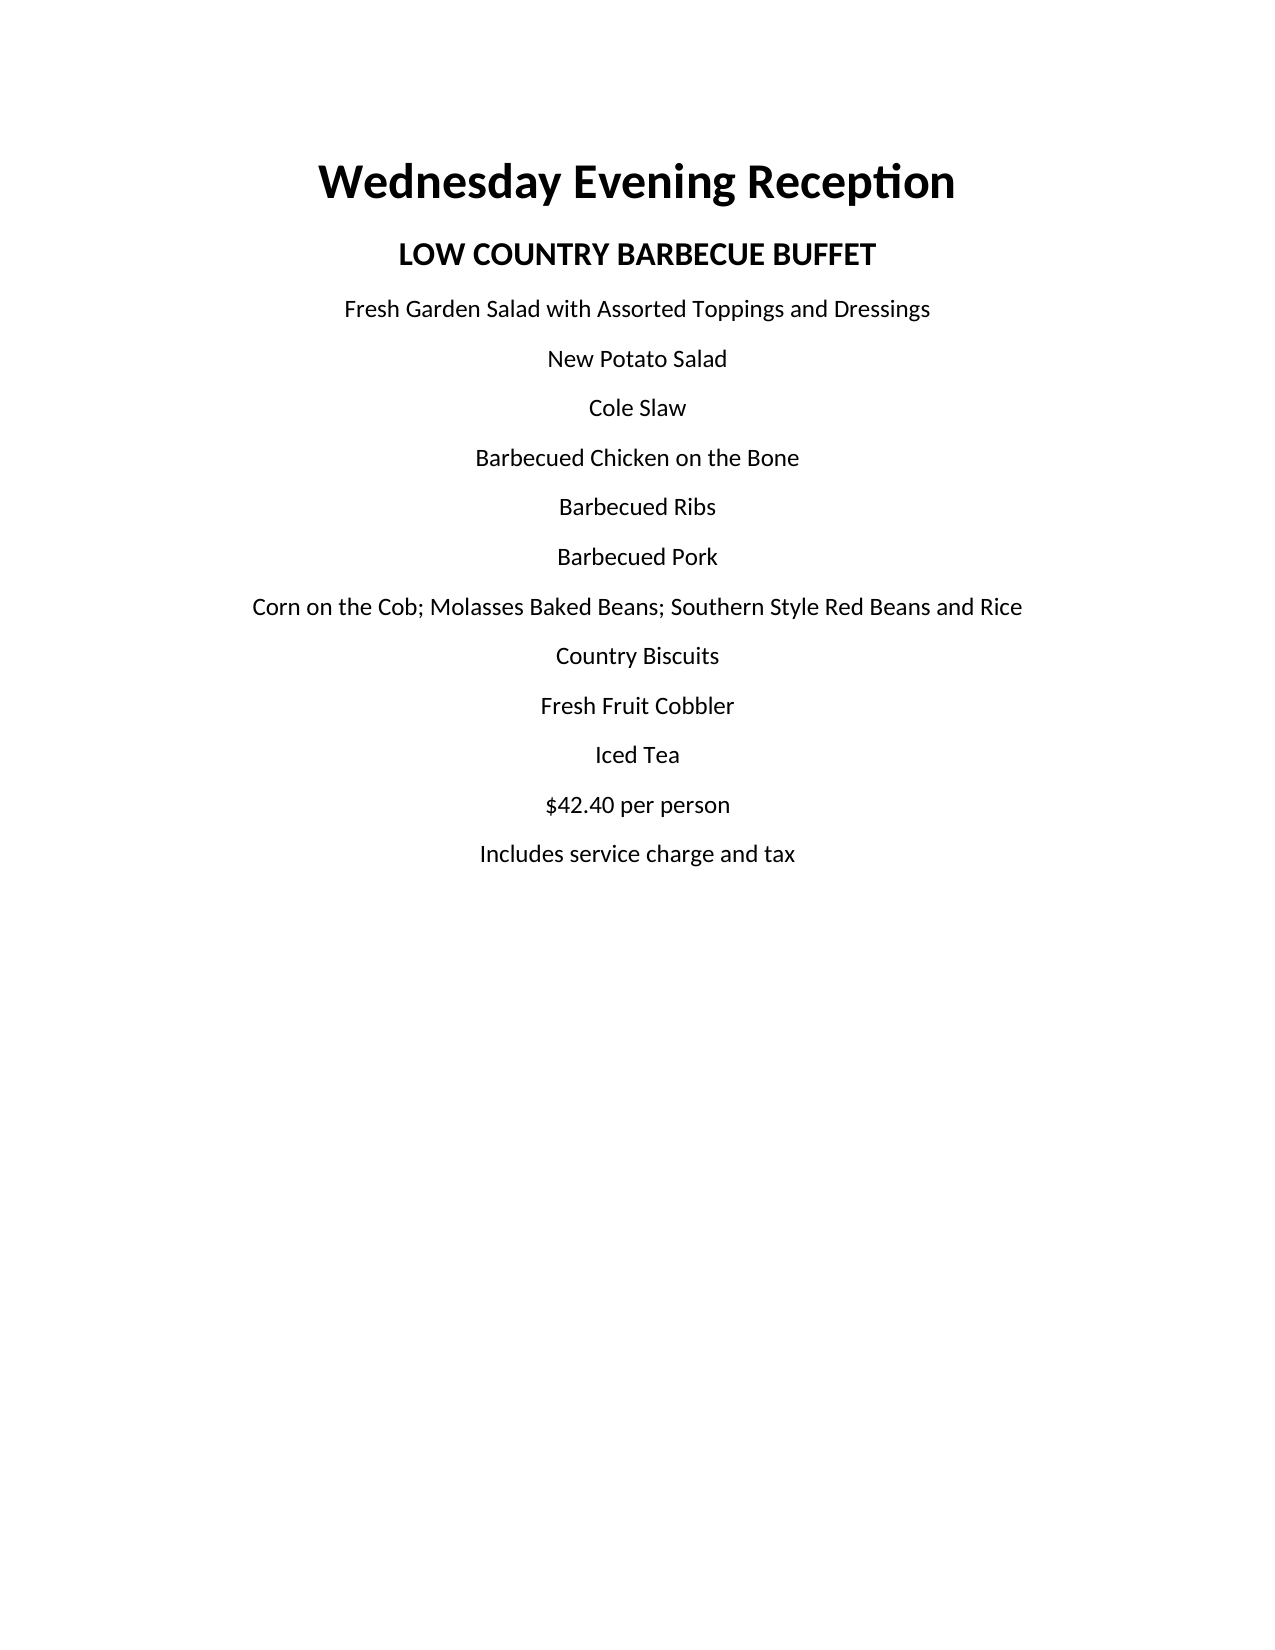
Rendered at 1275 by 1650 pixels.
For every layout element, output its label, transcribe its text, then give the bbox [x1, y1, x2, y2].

text Fresh Garden Salad with Assorted Toppings and Dressings [150, 293, 1125, 324]
text Fresh Fruit Cobbler [150, 690, 1125, 720]
text $42.40 per person [150, 789, 1125, 819]
text Barbecued Ribs [150, 491, 1125, 522]
text Country Biscuits [150, 640, 1125, 671]
text Barbecued Pork [150, 541, 1125, 572]
text Barbecued Chicken on the Bone [150, 442, 1125, 472]
text Wednesday Evening Reception [150, 150, 1125, 211]
text LOW COUNTRY BARBECUE BUFFET [150, 232, 1125, 273]
text New Potato Salad [150, 343, 1125, 373]
text Corn on the Cob; Molasses Baked Beans; Southern Style Red Beans and Rice [150, 591, 1125, 621]
text Cole Slaw [150, 392, 1125, 423]
text Iced Tea [150, 739, 1125, 770]
text Includes service charge and tax [150, 838, 1125, 869]
